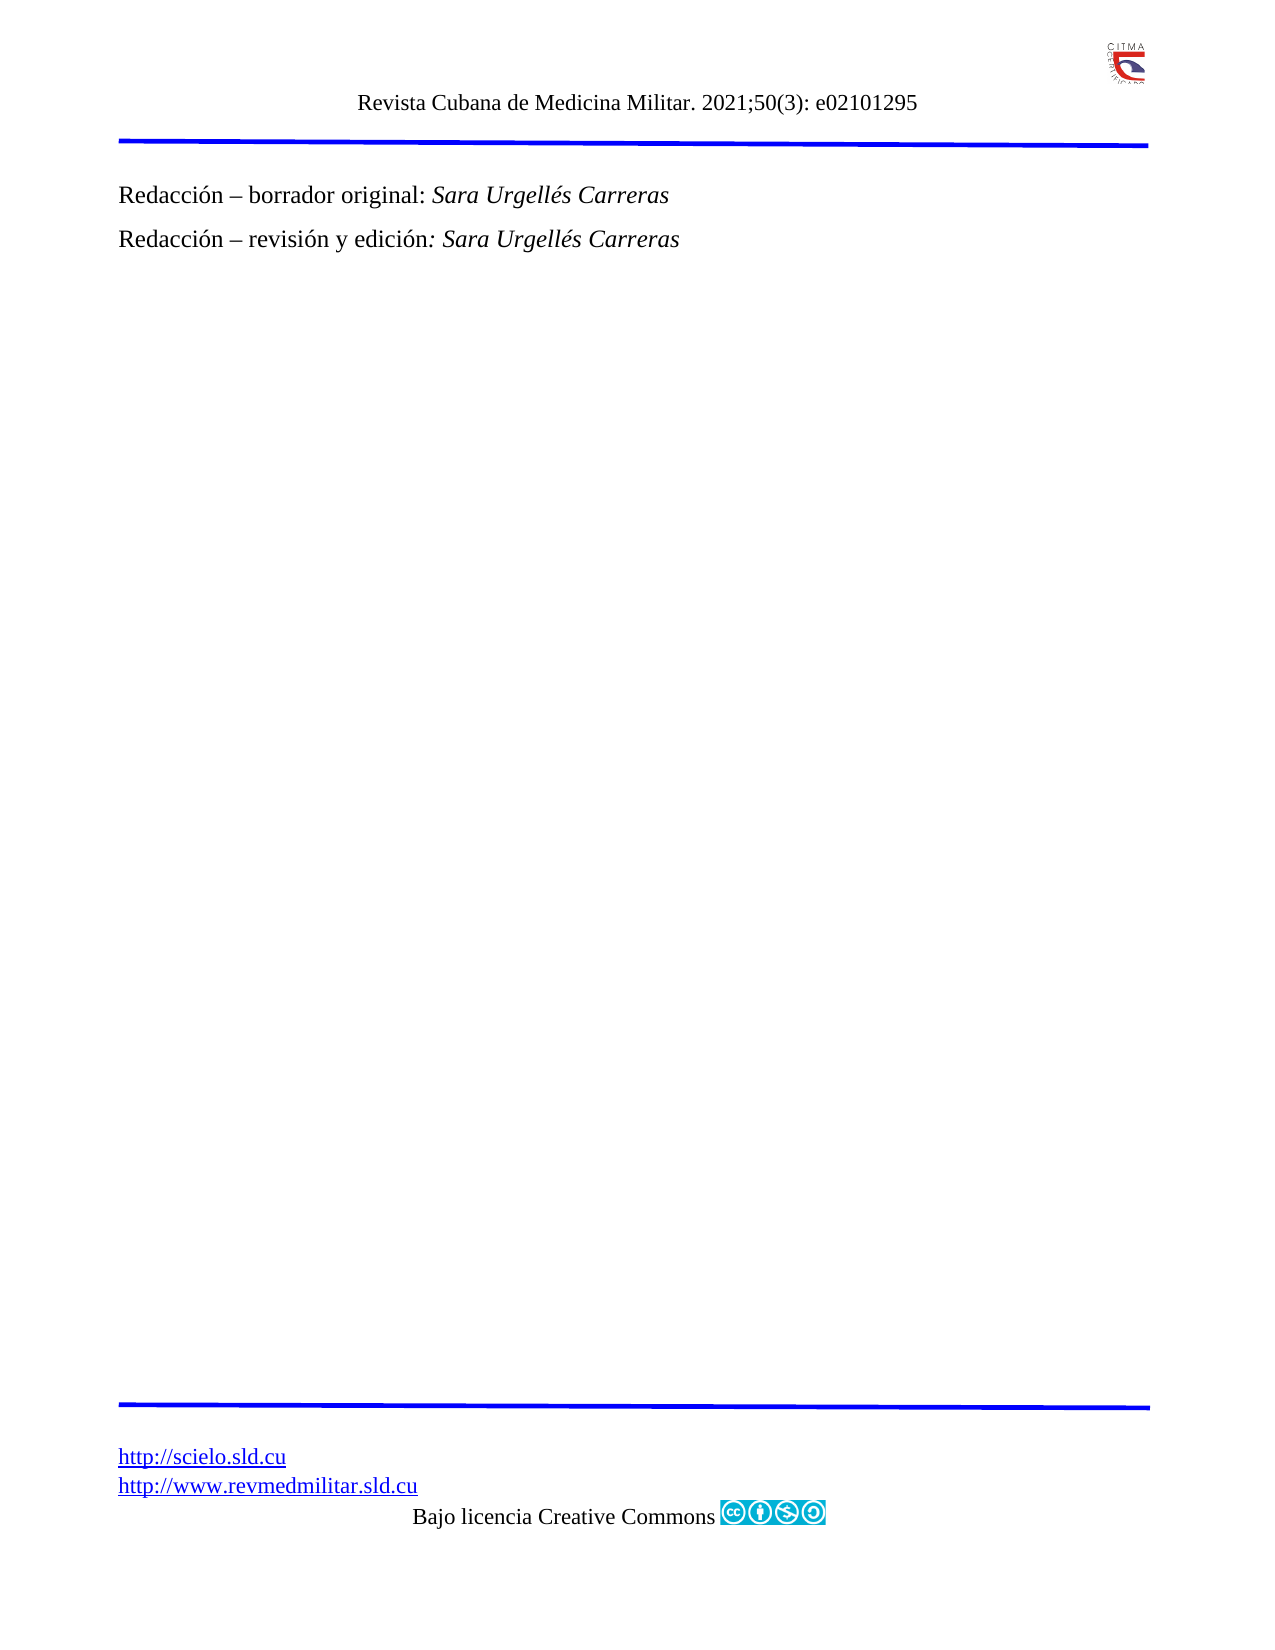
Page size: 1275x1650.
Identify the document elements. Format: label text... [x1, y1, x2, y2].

picture [720, 1500, 826, 1525]
text Redacción – revisión y edición: Sara Urgellés Carreras [118, 224, 1157, 252]
picture [1107, 43, 1145, 84]
text Redacción – borrador original: Sara Urgellés Carreras [118, 181, 1157, 209]
